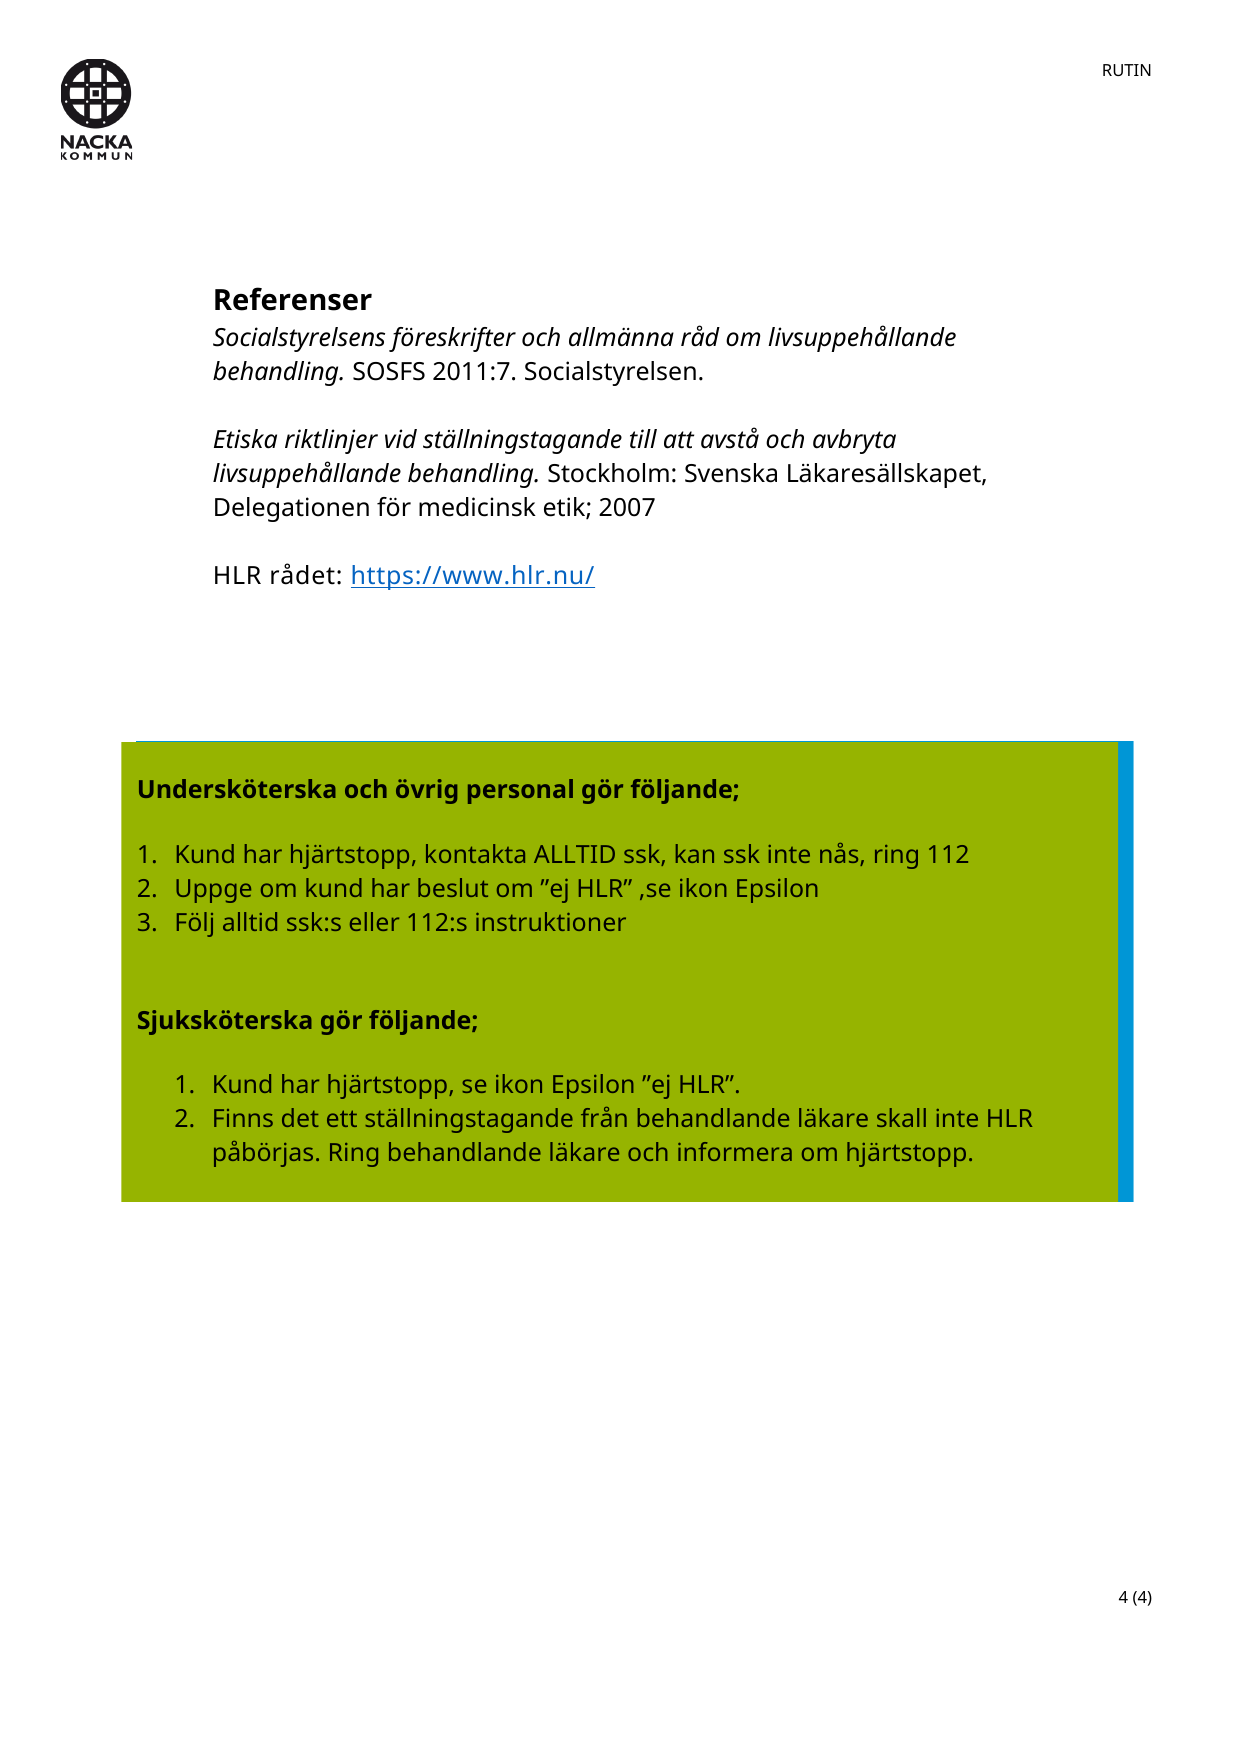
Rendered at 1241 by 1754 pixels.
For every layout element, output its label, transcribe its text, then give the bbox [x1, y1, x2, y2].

text Referenser [213, 279, 1004, 319]
text HLR rådet: https://www.hlr.nu/ [213, 558, 1004, 592]
text Socialstyrelsens föreskrifter och allmänna råd om livsuppehållande behandling. SOSFS 2011:7. Socialstyrelsen. [213, 319, 1004, 387]
picture [61, 59, 133, 160]
text Etiska riktlinjer vid ställningstagande till att avstå och avbryta livsuppehållande behandling. Stockholm: Svenska Läkaresällskapet, Delegationen för medicinsk etik; 2007 [213, 421, 1004, 524]
